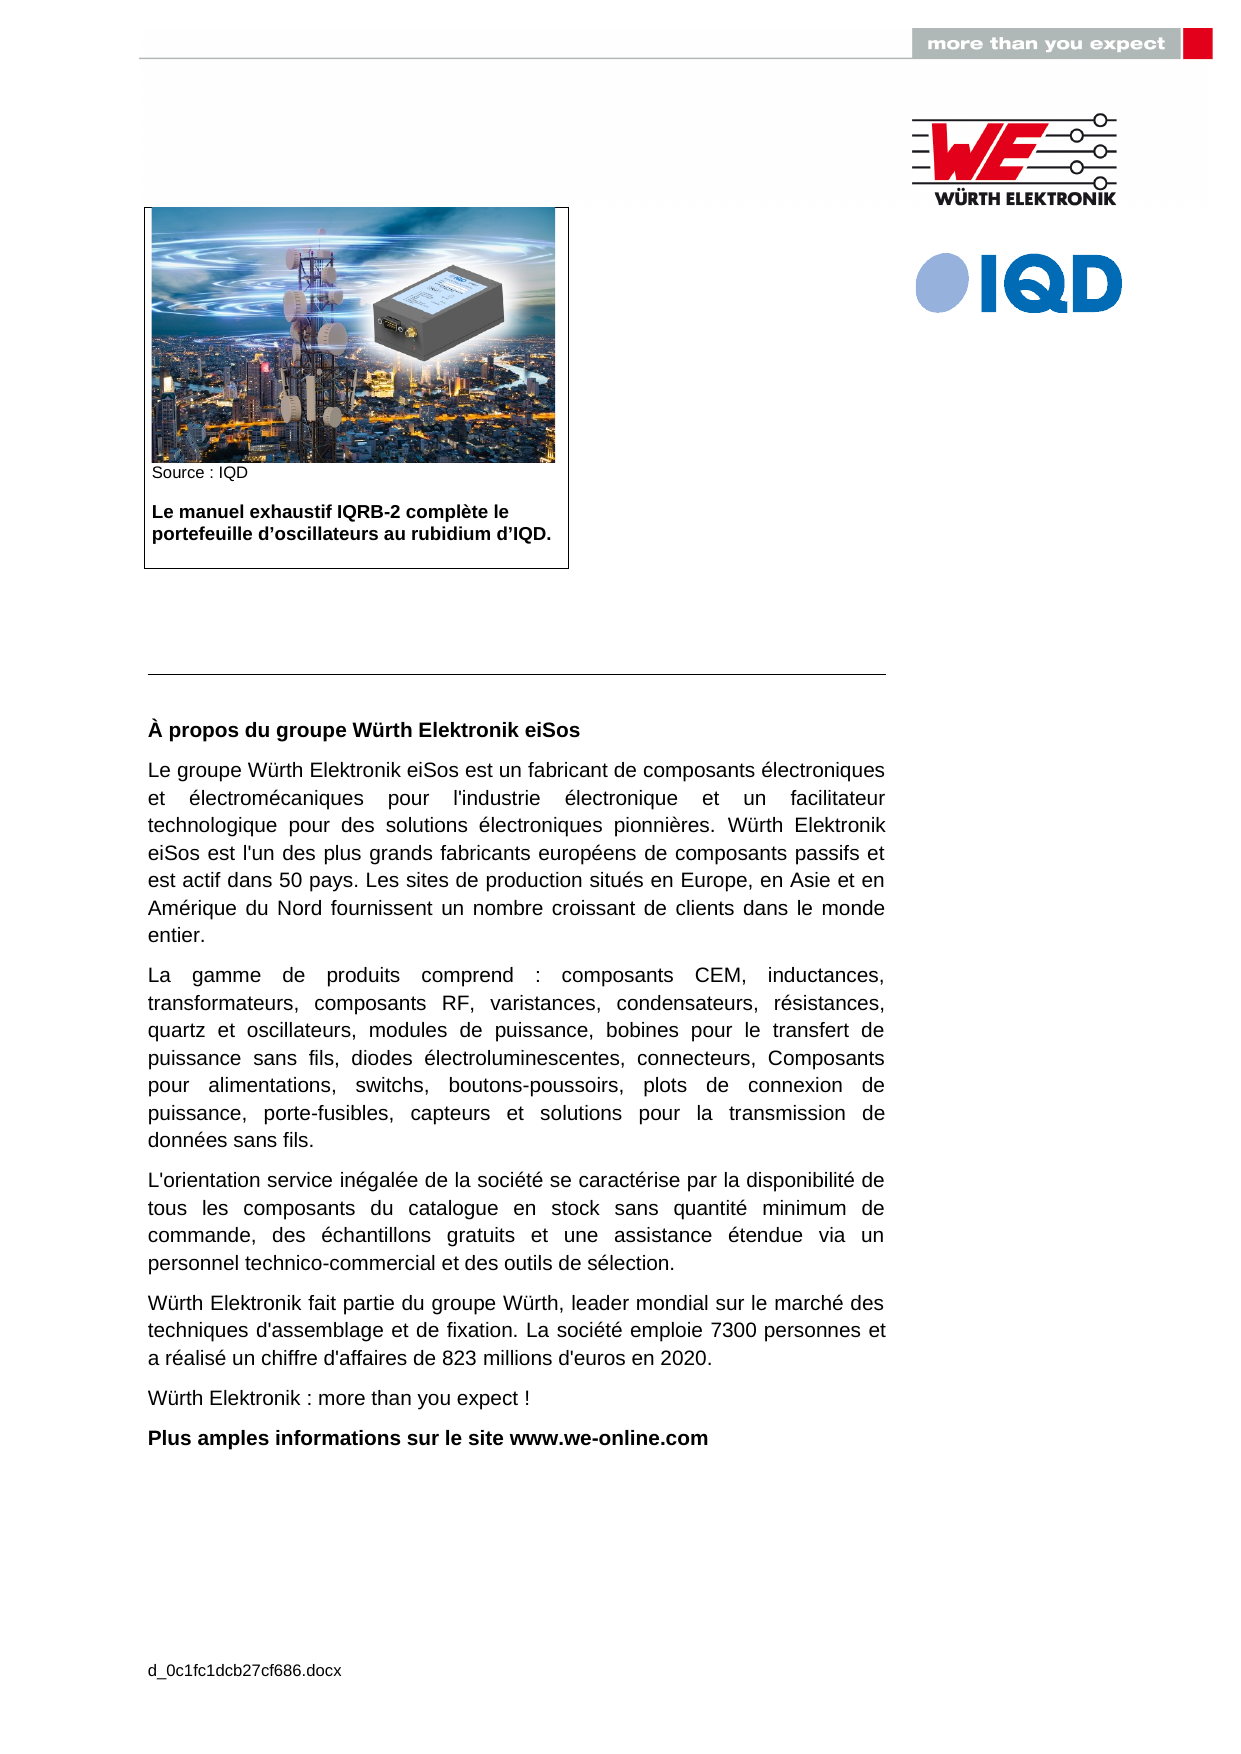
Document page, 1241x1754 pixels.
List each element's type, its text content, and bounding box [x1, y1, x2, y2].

text À propos du groupe Würth Elektronik eiSos [148, 718, 886, 742]
table_header Source : IQD Le manuel exhaustif IQRB-2 complète le portefeuille d’oscillateurs au rubidium d’IQD. [145, 208, 568, 568]
text La gamme de produits comprend : composants CEM, inductances, transformateurs, composants RF, varistances, condensateurs, résistances, quartz et oscillateurs, modules de puissance, bobines pour le transfert de puissance sans fils, diodes électroluminescentes, connecteurs, Composants pour alimentations, switchs, boutons-poussoirs, plots de connexion de puissance, porte-fusibles, capteurs et solutions pour la transmission de données sans fils. [148, 963, 886, 1152]
text Würth Elektronik : more than you expect ! [148, 1386, 886, 1410]
text Würth Elektronik fait partie du groupe Würth, leader mondial sur le marché des techniques d'assemblage et de fixation. La société emploie 7300 personnes et a réalisé un chiffre d'affaires de 823 millions d'euros en 2020. [148, 1291, 886, 1370]
picture [139, 28, 1213, 206]
text Le groupe Würth Elektronik eiSos est un fabricant de composants électroniques et électromécaniques pour l'industrie électronique et un facilitateur technologique pour des solutions électroniques pionnières. Würth Elektronik eiSos est l'un des plus grands fabricants européens de composants passifs et est actif dans 50 pays. Les sites de production situés en Europe, en Asie et en Amérique du Nord fournissent un nombre croissant de clients dans le monde entier. [148, 758, 886, 947]
picture [151, 207, 556, 463]
picture [915, 253, 1122, 313]
text Plus amples informations sur le site www.we-online.com [148, 1426, 886, 1450]
text L'orientation service inégalée de la société se caractérise par la disponibilité de tous les composants du catalogue en stock sans quantité minimum de commande, des échantillons gratuits et une assistance étendue via un personnel technico-commercial et des outils de sélection. [148, 1168, 886, 1275]
